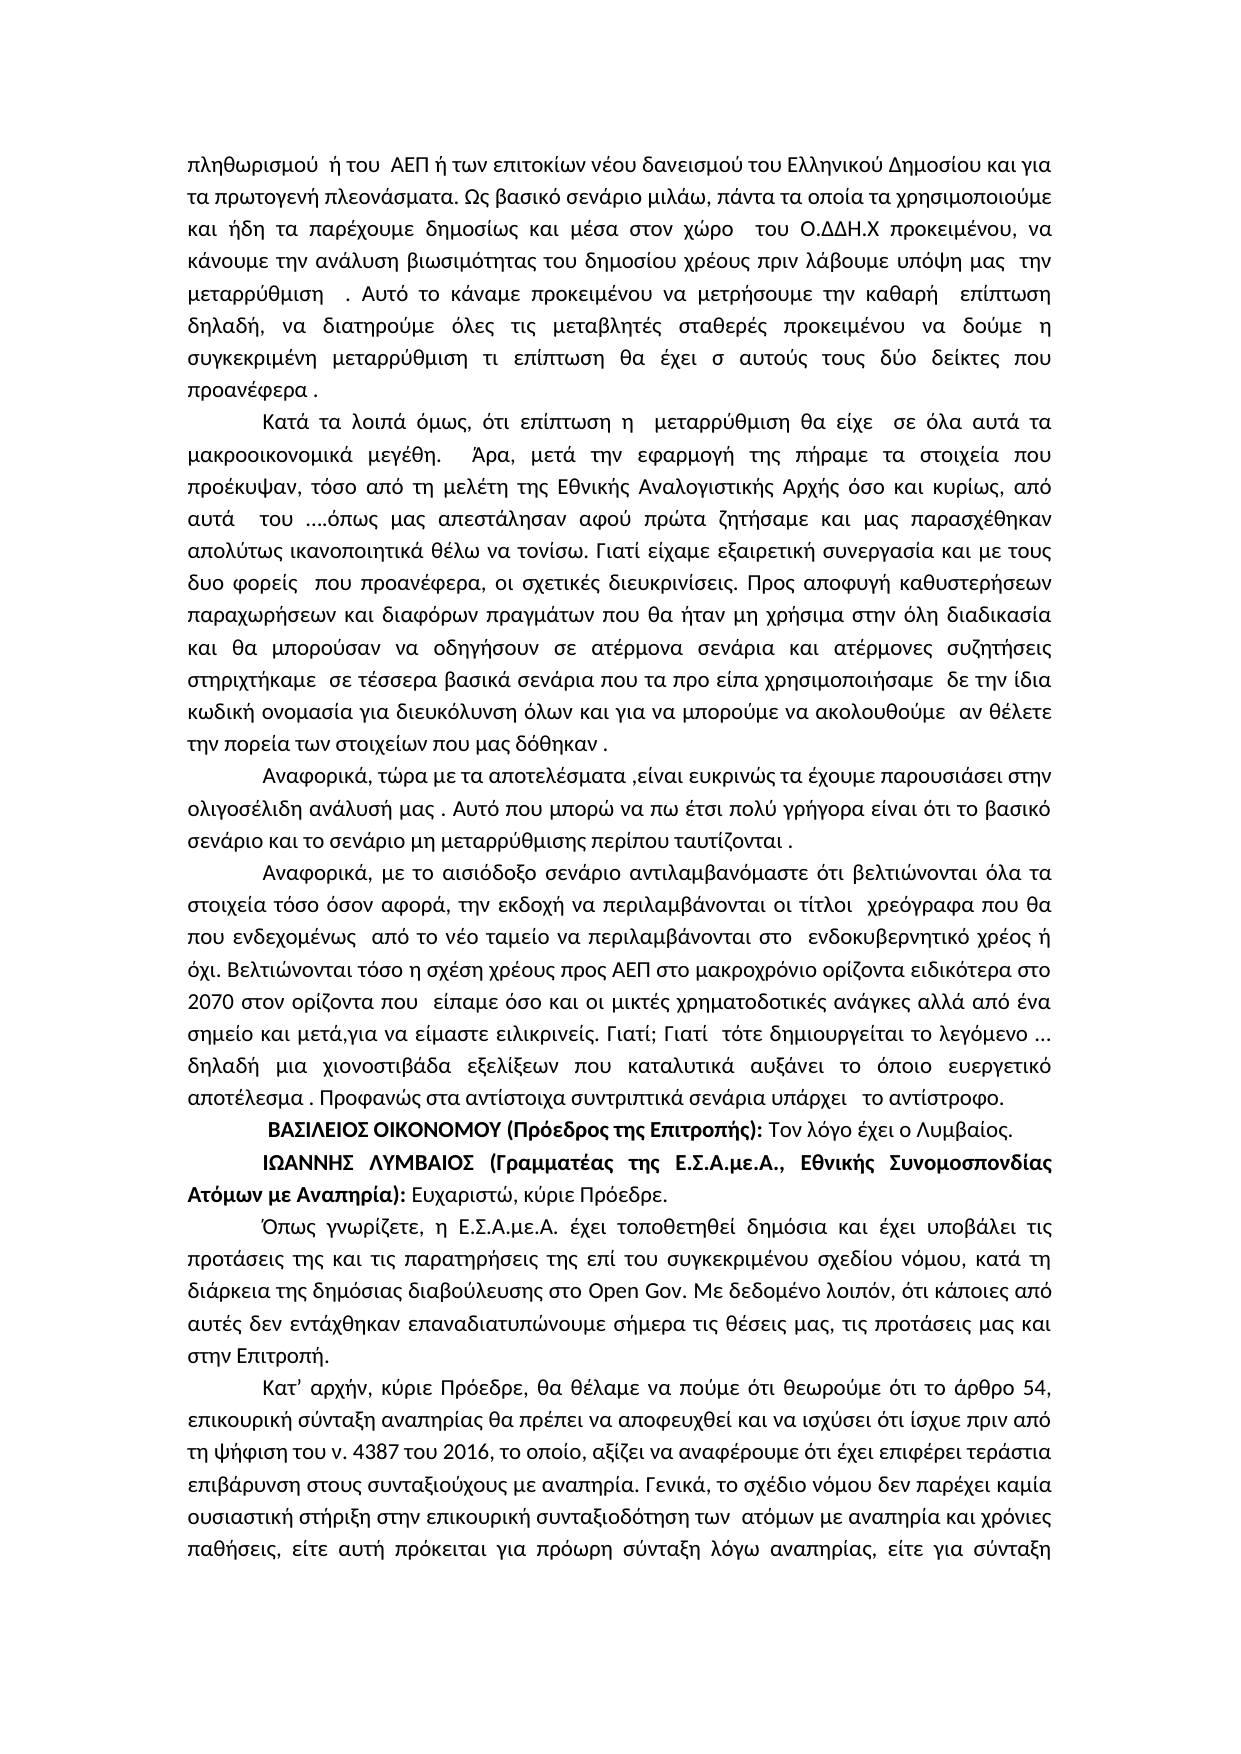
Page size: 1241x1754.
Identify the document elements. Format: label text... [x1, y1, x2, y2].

text Όπως γνωρίζετε, η Ε.Σ.Α.με.Α. έχει τοποθετηθεί δημόσια και έχει υποβάλει τις προτάσεις της και τις παρατηρήσεις της επί του συγκεκριμένου σχεδίου νόμου, κατά τη διάρκεια της δημόσιας διαβούλευσης στο Open Gov. Με δεδομένο λοιπόν, ότι κάποιες από αυτές δεν εντάχθηκαν επαναδιατυπώνουμε σήμερα τις θέσεις μας, τις προτάσεις μας και στην Επιτροπή. [187, 1212, 1053, 1369]
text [187, 150, 1053, 403]
text Αναφορικά, με το αισιόδοξο σενάριο αντιλαμβανόμαστε ότι βελτιώνονται όλα τα στοιχεία τόσο όσον αφορά, την εκδοχή να περιλαμβάνονται οι τίτλοι χρεόγραφα που θα που ενδεχομένως από το νέο ταμείο να περιλαμβάνονται στο ενδοκυβερνητικό χρέος ή όχι. Βελτιώνονται τόσο η σχέση χρέους προς ΑΕΠ στο μακροχρόνιο ορίζοντα ειδικότερα στο 2070 στον ορίζοντα που είπαμε όσο και οι μικτές χρηματοδοτικές ανάγκες αλλά από ένα σημείο και μετά,για να είμαστε ειλικρινείς. Γιατί; Γιατί τότε δημιουργείται το λεγόμενο …δηλαδή μια χιονοστιβάδα εξελίξεων που καταλυτικά αυξάνει το όποιο ευεργετικό αποτέλεσμα . Προφανώς στα αντίστοιχα συντριπτικά σενάρια υπάρχει το αντίστροφο. [187, 858, 1053, 1111]
text ΒΑΣΙΛΕΙΟΣ ΟΙΚΟΝΟΜΟΥ (Πρόεδρος της Επιτροπής): Τον λόγο έχει ο Λυμβαίος. [187, 1116, 1053, 1144]
text ΙΩΑΝΝΗΣ ΛΥΜΒΑΙΟΣ (Γραμματέας της Ε.Σ.Α.με.Α., Εθνικής Συνομοσπονδίας Ατόμων με Αναπηρία): Ευχαριστώ, κύριε Πρόεδρε. [187, 1148, 1053, 1208]
text Κατά τα λοιπά όμως, ότι επίπτωση η μεταρρύθμιση θα είχε σε όλα αυτά τα μακροοικονομικά μεγέθη. Άρα, μετά την εφαρμογή της πήραμε τα στοιχεία που προέκυψαν, τόσο από τη μελέτη της Εθνικής Αναλογιστικής Αρχής όσο και κυρίως, από αυτά του ….όπως μας απεστάλησαν αφού πρώτα ζητήσαμε και μας παρασχέθηκαν απολύτως ικανοποιητικά θέλω να τονίσω. Γιατί είχαμε εξαιρετική συνεργασία και με τους δυο φορείς που προανέφερα, οι σχετικές διευκρινίσεις. Προς αποφυγή καθυστερήσεων παραχωρήσεων και διαφόρων πραγμάτων που θα ήταν μη χρήσιμα στην όλη διαδικασία και θα μπορούσαν να οδηγήσουν σε ατέρμονα σενάρια και ατέρμονες συζητήσεις στηριχτήκαμε σε τέσσερα βασικά σενάρια που τα προ είπα χρησιμοποιήσαμε δε την ίδια κωδική ονομασία για διευκόλυνση όλων και για να μπορούμε να ακολουθούμε αν θέλετε την πορεία των στοιχείων που μας δόθηκαν . [187, 407, 1053, 757]
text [187, 1373, 1053, 1562]
text Αναφορικά, τώρα με τα αποτελέσματα ,είναι ευκρινώς τα έχουμε παρουσιάσει στην ολιγοσέλιδη ανάλυσή μας . Αυτό που μπορώ να πω έτσι πολύ γρήγορα είναι ότι το βασικό σενάριο και το σενάριο μη μεταρρύθμισης περίπου ταυτίζονται . [187, 762, 1053, 854]
